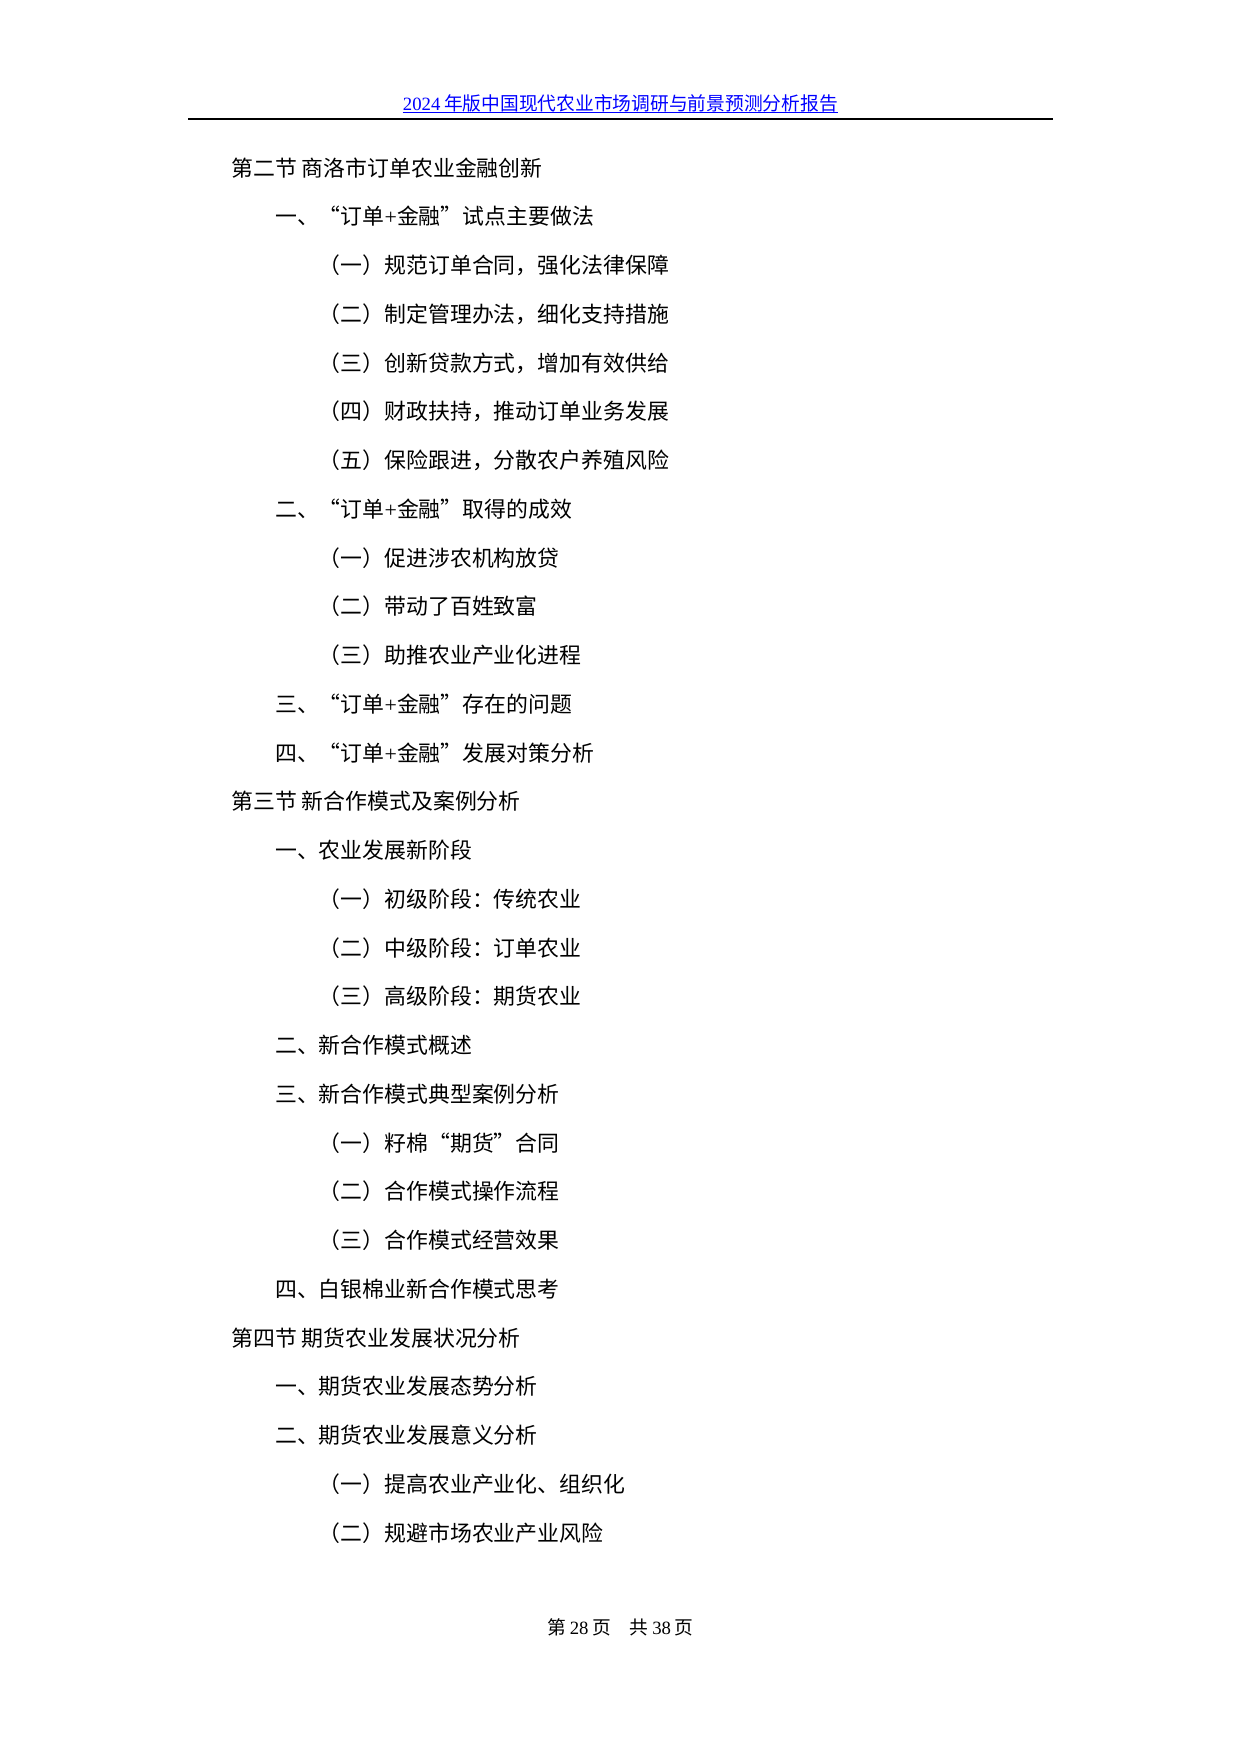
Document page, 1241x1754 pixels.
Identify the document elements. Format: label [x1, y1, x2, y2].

text [187, 150, 1053, 1548]
